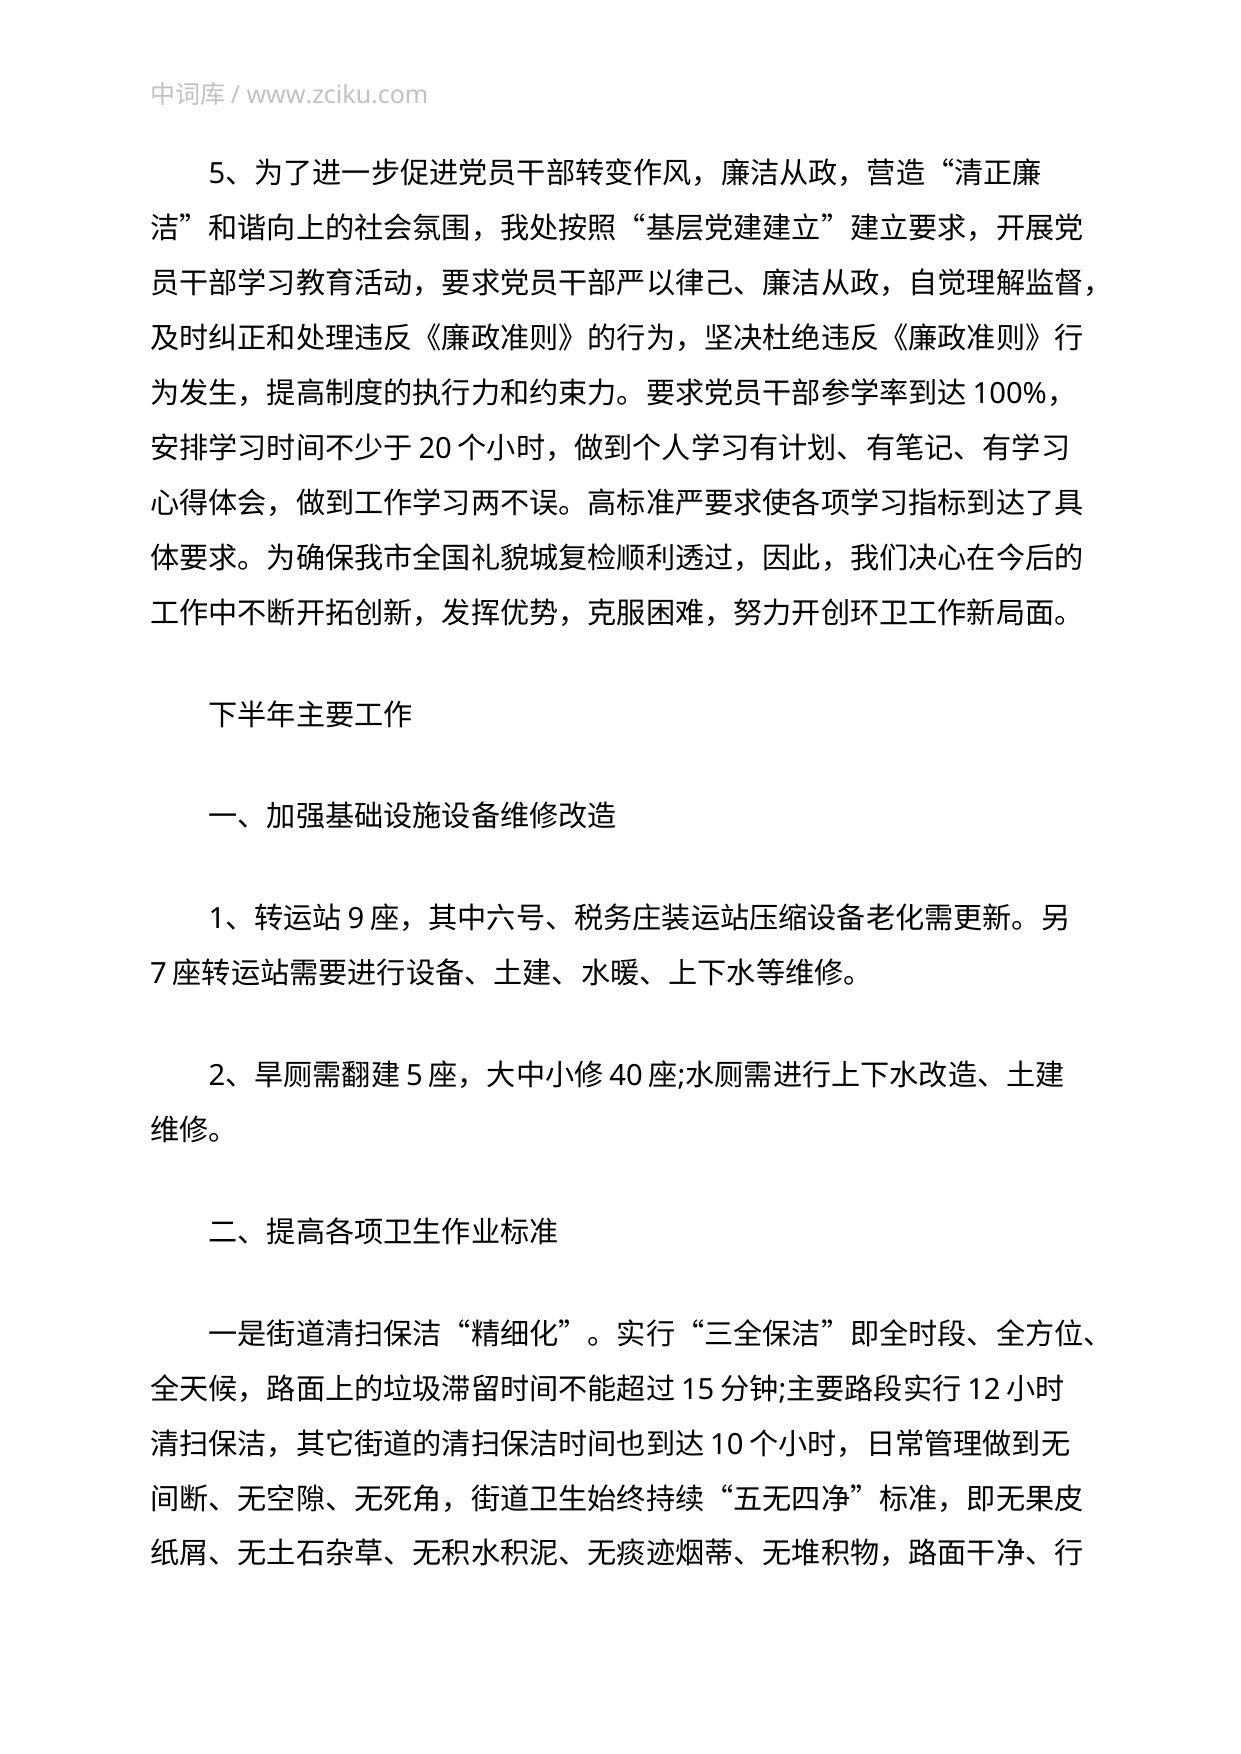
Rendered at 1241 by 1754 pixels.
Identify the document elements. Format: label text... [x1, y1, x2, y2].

text 1、转运站9座，其中六号、税务庄装运站压缩设备老化需更新。另7座转运站需要进行设备、土建、水暖、上下水等维修。 [150, 895, 1090, 992]
text 二、提高各项卫生作业标准 [150, 1208, 1090, 1251]
text 下半年主要工作 [150, 691, 1090, 733]
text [150, 1310, 1090, 1572]
text 5、为了进一步促进党员干部转变作风，廉洁从政，营造“清正廉洁”和谐向上的社会氛围，我处按照“基层党建建立”建立要求，开展党员干部学习教育活动，要求党员干部严以律己、廉洁从政，自觉理解监督，及时纠正和处理违反《廉政准则》的行为，坚决杜绝违反《廉政准则》行为发生，提高制度的执行力和约束力。要求党员干部参学率到达100%，安排学习时间不少于20个小时，做到个人学习有计划、有笔记、有学习心得体会，做到工作学习两不误。高标准严要求使各项学习指标到达了具体要求。为确保我市全国礼貌城复检顺利透过，因此，我们决心在今后的工作中不断开拓创新，发挥优势，克服困难，努力开创环卫工作新局面。 [150, 150, 1090, 632]
text 一、加强基础设施设备维修改造 [150, 793, 1090, 835]
text 2、旱厕需翻建5座，大中小修40座;水厕需进行上下水改造、土建维修。 [150, 1052, 1090, 1149]
